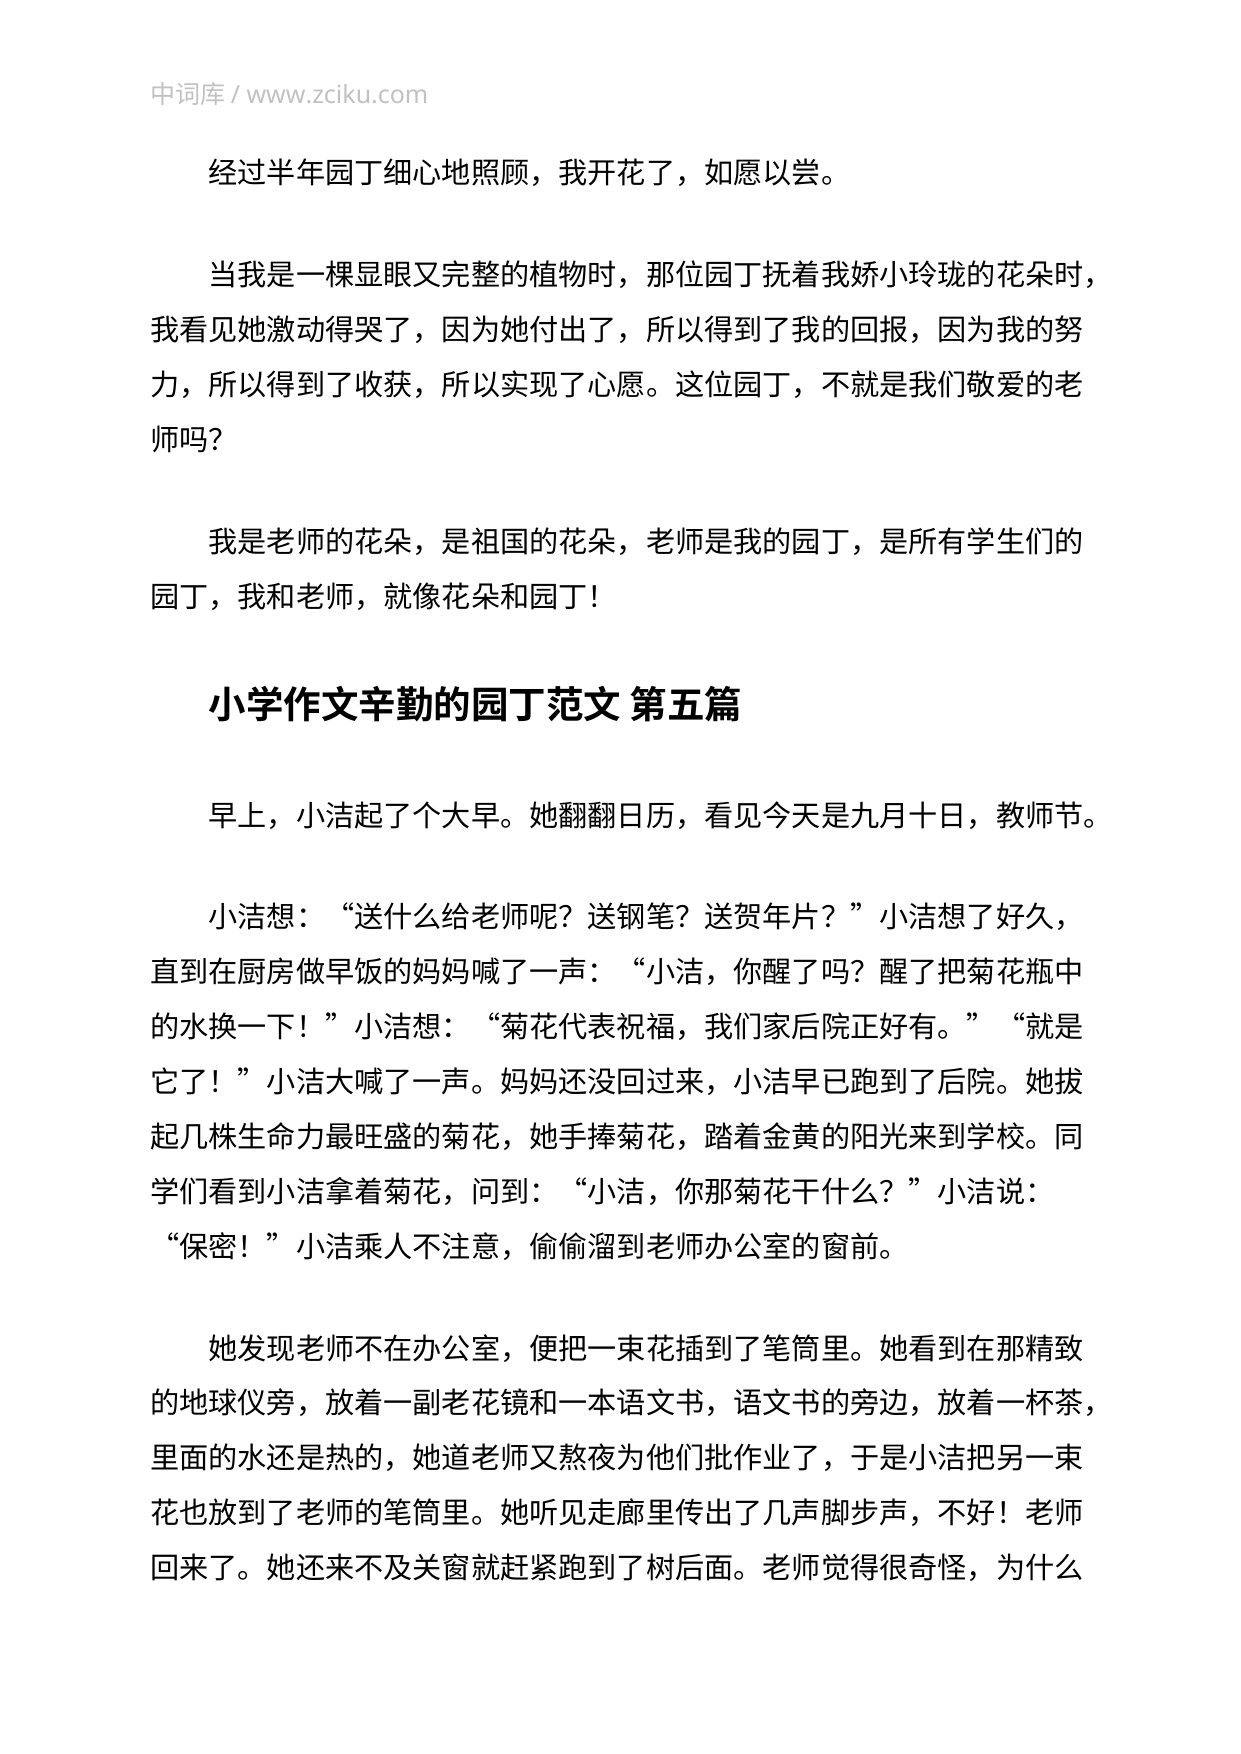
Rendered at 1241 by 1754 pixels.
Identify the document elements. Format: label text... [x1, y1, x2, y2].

text 小学作文辛勤的园丁范文 第五篇 [150, 675, 1090, 729]
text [150, 1325, 1090, 1587]
text 早上，小洁起了个大早。她翻翻日历，看见今天是九月十日，教师节。 [150, 792, 1090, 834]
text 经过半年园丁细心地照顾，我开花了，如愿以尝。 [150, 150, 1090, 192]
text 我是老师的花朵，是祖国的花朵，老师是我的园丁，是所有学生们的园丁，我和老师，就像花朵和园丁！ [150, 518, 1090, 615]
text 当我是一棵显眼又完整的植物时，那位园丁抚着我娇小玲珑的花朵时，我看见她激动得哭了，因为她付出了，所以得到了我的回报，因为我的努力，所以得到了收获，所以实现了心愿。这位园丁，不就是我们敬爱的老师吗？ [150, 252, 1090, 459]
text 小洁想：“送什么给老师呢？送钢笔？送贺年片？”小洁想了好久，直到在厨房做早饭的妈妈喊了一声：“小洁，你醒了吗？醒了把菊花瓶中的水换一下！”小洁想：“菊花代表祝福，我们家后院正好有。”“就是它了！”小洁大喊了一声。妈妈还没回过来，小洁早已跑到了后院。她拔起几株生命力最旺盛的菊花，她手捧菊花，踏着金黄的阳光来到学校。同学们看到小洁拿着菊花，问到：“小洁，你那菊花干什么？”小洁说：“保密！”小洁乘人不注意，偷偷溜到老师办公室的窗前。 [150, 894, 1090, 1266]
